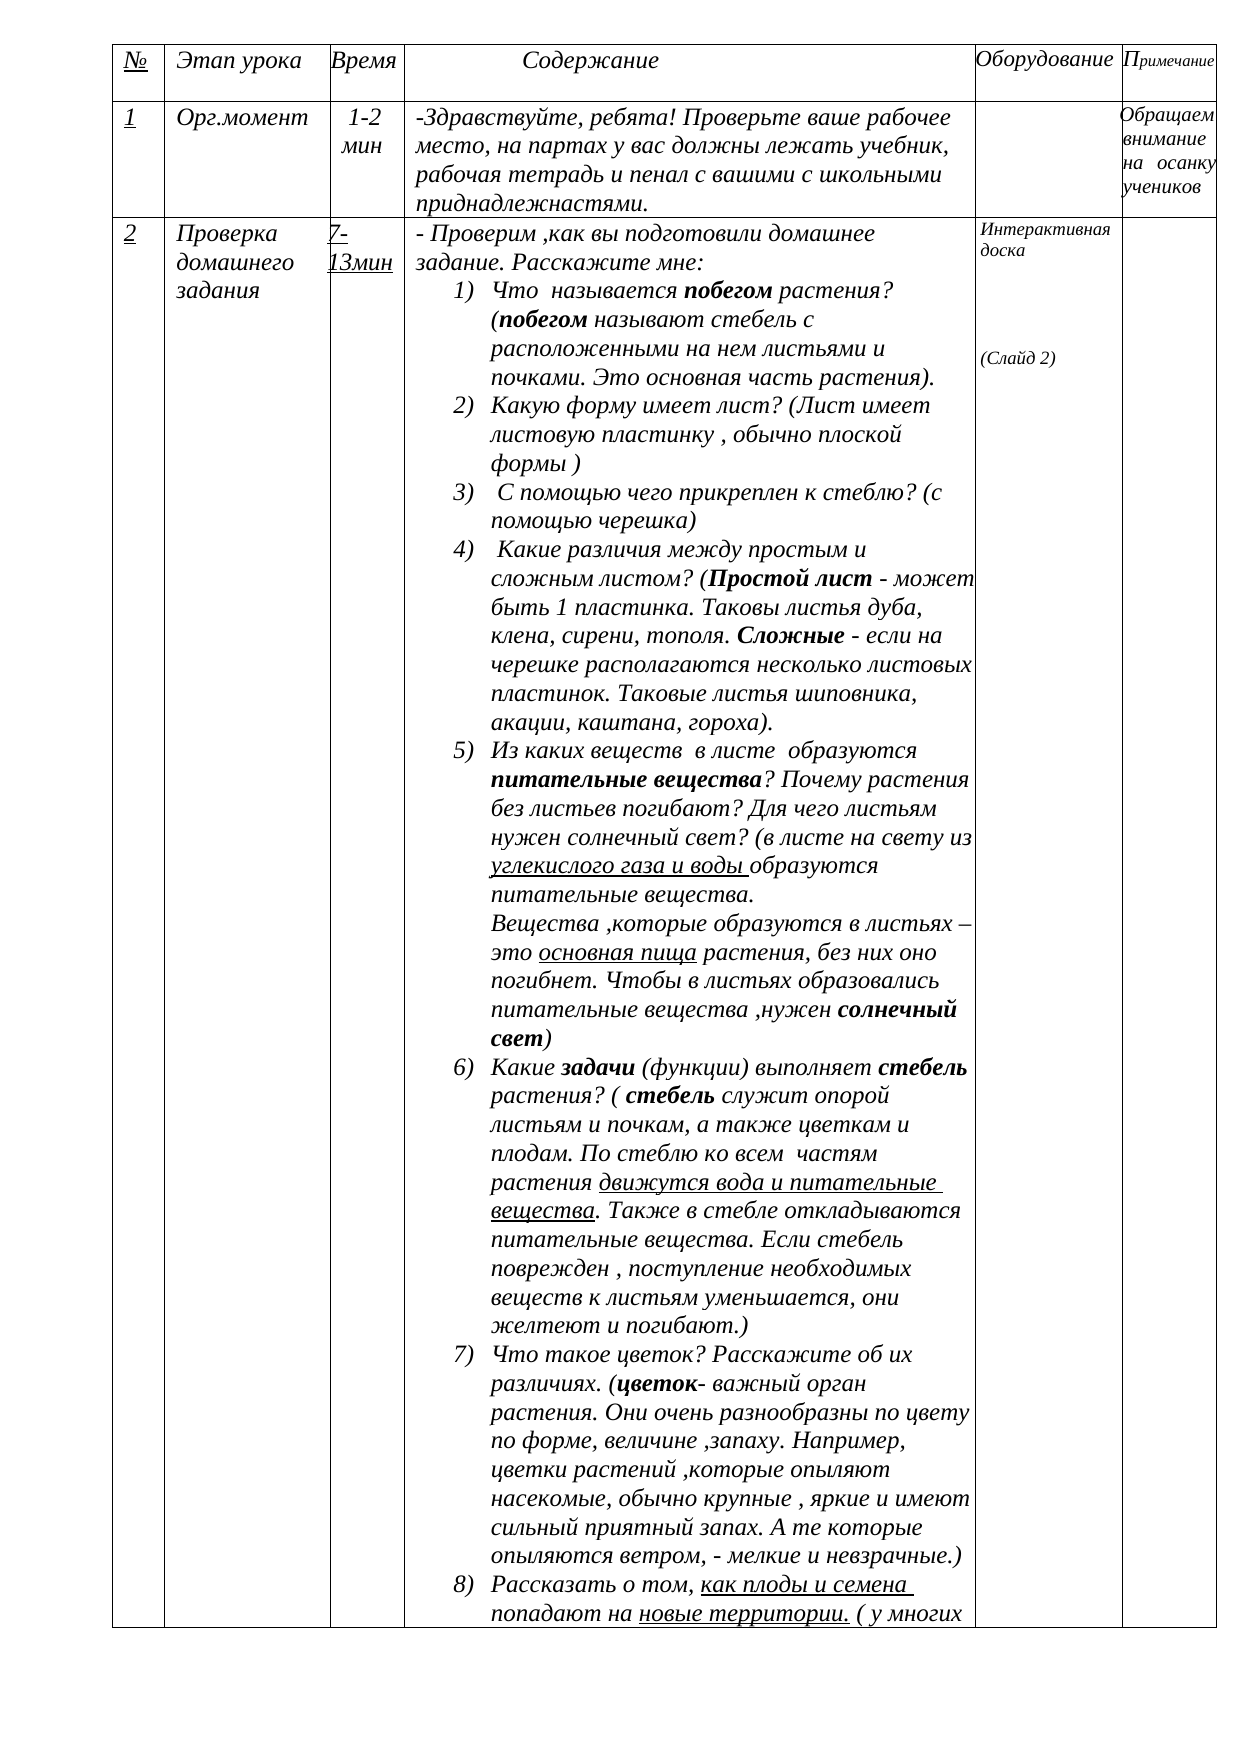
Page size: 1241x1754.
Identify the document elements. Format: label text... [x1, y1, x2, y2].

table_cell Обращаем внимание на осанку учеников [1123, 102, 1216, 217]
table_header Примечание [1123, 45, 1216, 101]
table_cell 7-13мин [331, 218, 404, 1627]
table_cell 2 [113, 218, 164, 1627]
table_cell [976, 218, 1122, 1627]
table_header № [113, 45, 164, 101]
table_cell -Здравствуйте, ребята! Проверьте ваше рабочее место, на партах у вас должны лежать учебник, рабочая тетрадь и пенал с вашими с школьными приднадлежнастями. [405, 102, 975, 217]
table_header Время [331, 45, 404, 101]
table_cell Орг.момент [165, 102, 330, 217]
table_header Этап урока [165, 45, 330, 101]
table_header Оборудование [976, 45, 1122, 101]
table_header Содержание [405, 45, 975, 101]
table_cell 1 [113, 102, 164, 217]
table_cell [165, 218, 330, 1627]
table_cell [976, 102, 1122, 217]
table_cell 1-2 мин [331, 102, 404, 217]
table_cell [1123, 218, 1216, 1627]
